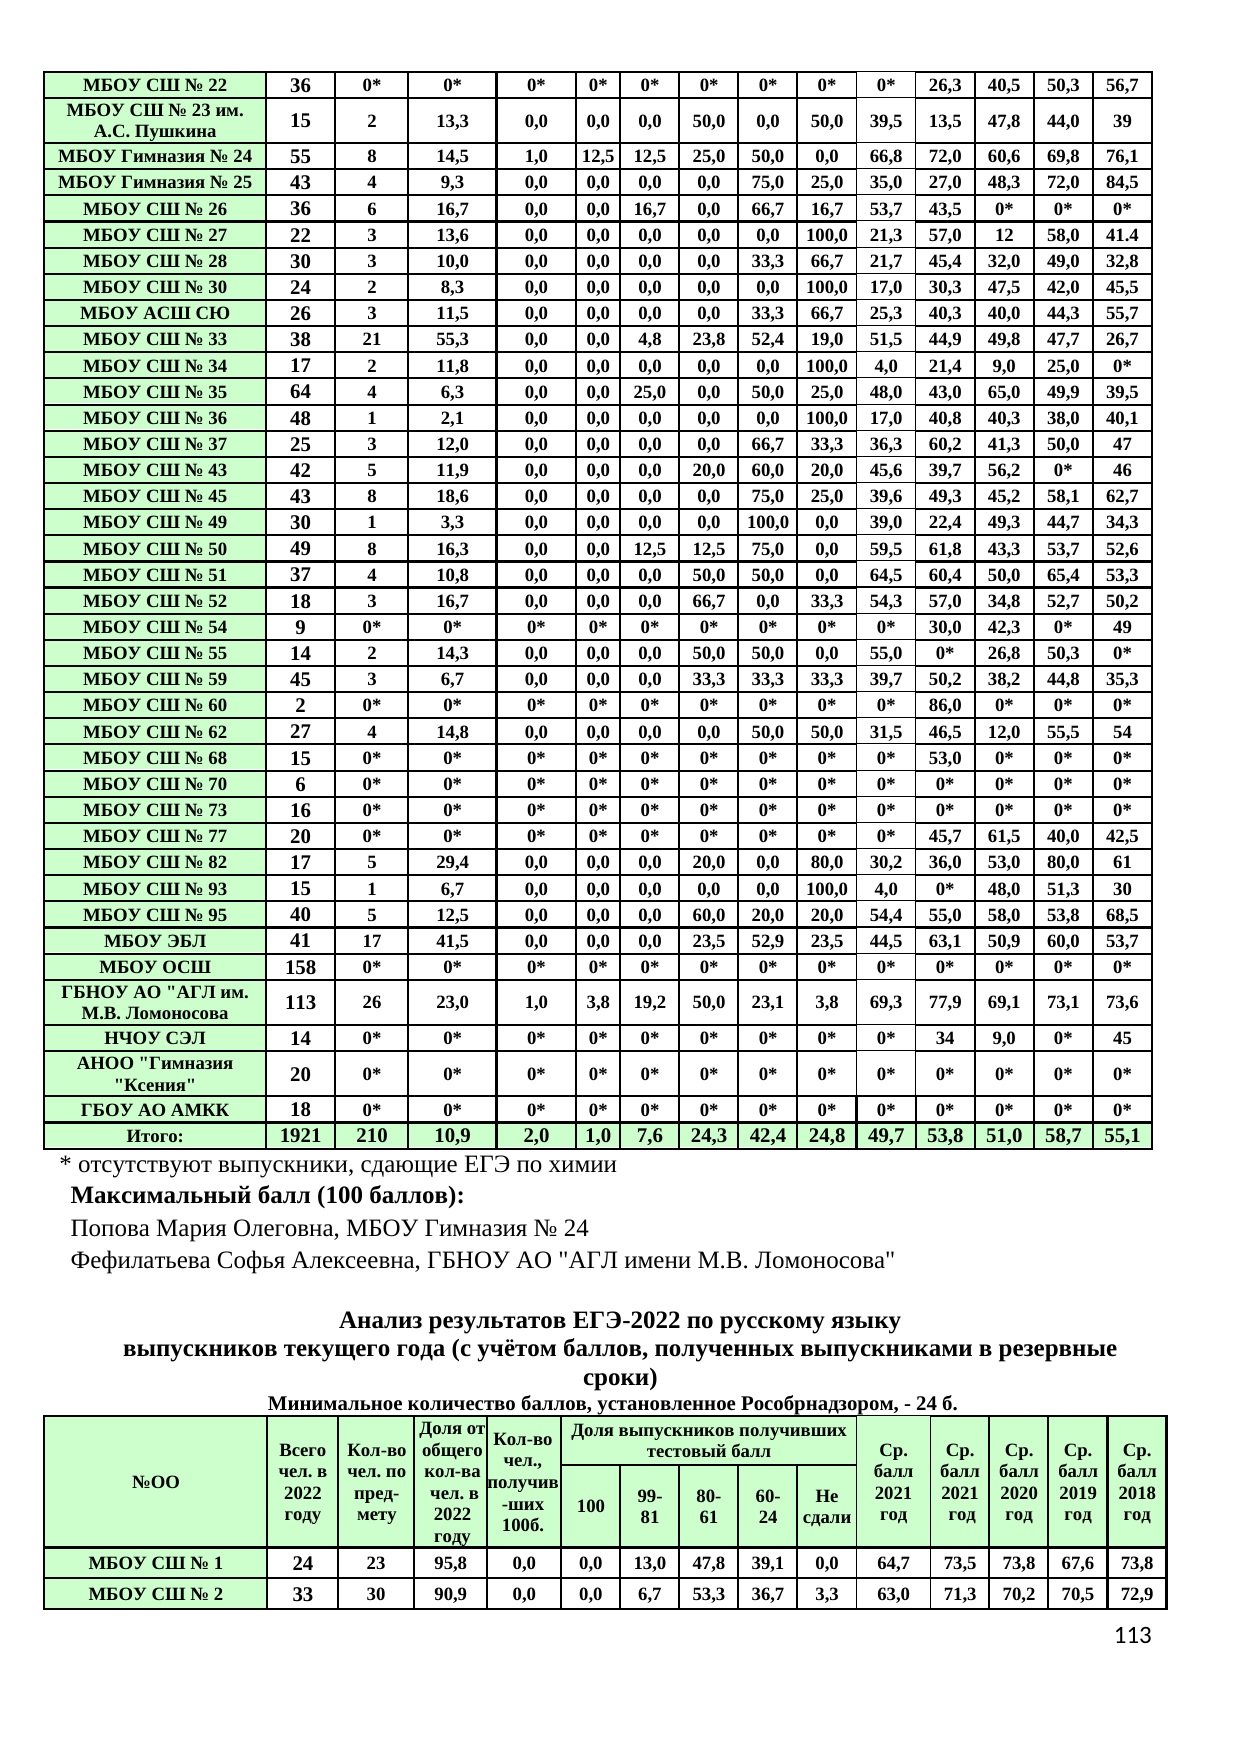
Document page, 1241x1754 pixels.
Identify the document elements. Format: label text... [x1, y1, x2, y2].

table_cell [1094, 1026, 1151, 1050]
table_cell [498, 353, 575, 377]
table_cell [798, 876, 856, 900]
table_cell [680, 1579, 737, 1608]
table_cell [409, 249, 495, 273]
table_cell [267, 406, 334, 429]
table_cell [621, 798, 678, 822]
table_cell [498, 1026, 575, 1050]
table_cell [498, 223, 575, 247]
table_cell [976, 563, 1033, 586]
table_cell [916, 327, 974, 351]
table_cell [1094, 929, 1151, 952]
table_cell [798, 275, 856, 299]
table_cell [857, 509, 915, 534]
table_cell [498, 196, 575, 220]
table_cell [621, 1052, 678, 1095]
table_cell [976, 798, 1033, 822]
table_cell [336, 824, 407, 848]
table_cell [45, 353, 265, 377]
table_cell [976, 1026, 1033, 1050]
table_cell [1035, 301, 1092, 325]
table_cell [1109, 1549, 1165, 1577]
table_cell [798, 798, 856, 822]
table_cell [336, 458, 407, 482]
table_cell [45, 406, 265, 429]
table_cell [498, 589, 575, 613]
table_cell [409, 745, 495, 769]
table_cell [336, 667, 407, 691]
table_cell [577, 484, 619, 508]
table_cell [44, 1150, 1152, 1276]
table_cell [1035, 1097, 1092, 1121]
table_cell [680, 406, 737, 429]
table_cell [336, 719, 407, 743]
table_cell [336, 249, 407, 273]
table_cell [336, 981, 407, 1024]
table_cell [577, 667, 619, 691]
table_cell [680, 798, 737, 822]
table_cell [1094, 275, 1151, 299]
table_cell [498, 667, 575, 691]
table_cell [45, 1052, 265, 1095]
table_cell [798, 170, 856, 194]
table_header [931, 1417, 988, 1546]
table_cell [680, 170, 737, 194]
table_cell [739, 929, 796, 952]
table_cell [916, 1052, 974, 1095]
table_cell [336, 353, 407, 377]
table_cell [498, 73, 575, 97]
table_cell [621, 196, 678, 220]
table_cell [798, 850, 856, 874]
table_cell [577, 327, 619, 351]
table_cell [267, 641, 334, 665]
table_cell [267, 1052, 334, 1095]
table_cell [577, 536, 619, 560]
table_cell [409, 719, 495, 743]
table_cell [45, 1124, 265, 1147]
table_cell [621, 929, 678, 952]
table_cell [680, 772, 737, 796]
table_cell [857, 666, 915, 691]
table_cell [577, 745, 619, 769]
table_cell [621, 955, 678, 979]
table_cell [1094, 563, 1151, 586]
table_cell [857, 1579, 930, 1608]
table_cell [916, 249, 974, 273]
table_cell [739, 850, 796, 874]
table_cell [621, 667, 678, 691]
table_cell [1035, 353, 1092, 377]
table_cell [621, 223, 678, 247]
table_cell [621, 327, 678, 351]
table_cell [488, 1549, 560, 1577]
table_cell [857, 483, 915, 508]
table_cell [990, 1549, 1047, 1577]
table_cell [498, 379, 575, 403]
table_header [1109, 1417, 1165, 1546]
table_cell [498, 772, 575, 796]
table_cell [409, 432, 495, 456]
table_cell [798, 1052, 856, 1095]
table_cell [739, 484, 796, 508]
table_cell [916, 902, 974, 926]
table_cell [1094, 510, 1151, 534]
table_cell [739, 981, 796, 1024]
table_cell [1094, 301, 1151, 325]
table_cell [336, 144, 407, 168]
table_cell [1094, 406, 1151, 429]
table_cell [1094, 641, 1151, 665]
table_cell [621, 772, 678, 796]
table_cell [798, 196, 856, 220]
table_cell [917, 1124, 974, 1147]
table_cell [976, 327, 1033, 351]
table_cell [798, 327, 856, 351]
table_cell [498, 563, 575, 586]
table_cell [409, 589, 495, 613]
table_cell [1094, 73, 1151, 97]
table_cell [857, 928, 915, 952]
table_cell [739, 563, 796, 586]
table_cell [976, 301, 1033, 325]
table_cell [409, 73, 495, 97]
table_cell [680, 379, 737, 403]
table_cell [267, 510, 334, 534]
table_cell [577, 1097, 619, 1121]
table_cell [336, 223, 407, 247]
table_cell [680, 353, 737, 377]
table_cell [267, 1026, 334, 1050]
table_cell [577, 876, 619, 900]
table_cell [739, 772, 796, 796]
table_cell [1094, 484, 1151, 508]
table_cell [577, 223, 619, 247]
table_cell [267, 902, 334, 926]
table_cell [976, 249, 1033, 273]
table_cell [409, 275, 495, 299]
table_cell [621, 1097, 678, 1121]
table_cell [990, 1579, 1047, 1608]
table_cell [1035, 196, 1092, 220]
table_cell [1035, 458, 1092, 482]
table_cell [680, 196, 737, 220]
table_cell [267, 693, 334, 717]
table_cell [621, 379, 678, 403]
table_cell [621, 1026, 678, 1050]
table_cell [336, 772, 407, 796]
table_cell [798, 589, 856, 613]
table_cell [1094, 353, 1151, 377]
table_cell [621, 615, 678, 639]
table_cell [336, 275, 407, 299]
text Минимальное количество баллов, установленное Рособрнадзором, - 24 б. [74, 1391, 1152, 1415]
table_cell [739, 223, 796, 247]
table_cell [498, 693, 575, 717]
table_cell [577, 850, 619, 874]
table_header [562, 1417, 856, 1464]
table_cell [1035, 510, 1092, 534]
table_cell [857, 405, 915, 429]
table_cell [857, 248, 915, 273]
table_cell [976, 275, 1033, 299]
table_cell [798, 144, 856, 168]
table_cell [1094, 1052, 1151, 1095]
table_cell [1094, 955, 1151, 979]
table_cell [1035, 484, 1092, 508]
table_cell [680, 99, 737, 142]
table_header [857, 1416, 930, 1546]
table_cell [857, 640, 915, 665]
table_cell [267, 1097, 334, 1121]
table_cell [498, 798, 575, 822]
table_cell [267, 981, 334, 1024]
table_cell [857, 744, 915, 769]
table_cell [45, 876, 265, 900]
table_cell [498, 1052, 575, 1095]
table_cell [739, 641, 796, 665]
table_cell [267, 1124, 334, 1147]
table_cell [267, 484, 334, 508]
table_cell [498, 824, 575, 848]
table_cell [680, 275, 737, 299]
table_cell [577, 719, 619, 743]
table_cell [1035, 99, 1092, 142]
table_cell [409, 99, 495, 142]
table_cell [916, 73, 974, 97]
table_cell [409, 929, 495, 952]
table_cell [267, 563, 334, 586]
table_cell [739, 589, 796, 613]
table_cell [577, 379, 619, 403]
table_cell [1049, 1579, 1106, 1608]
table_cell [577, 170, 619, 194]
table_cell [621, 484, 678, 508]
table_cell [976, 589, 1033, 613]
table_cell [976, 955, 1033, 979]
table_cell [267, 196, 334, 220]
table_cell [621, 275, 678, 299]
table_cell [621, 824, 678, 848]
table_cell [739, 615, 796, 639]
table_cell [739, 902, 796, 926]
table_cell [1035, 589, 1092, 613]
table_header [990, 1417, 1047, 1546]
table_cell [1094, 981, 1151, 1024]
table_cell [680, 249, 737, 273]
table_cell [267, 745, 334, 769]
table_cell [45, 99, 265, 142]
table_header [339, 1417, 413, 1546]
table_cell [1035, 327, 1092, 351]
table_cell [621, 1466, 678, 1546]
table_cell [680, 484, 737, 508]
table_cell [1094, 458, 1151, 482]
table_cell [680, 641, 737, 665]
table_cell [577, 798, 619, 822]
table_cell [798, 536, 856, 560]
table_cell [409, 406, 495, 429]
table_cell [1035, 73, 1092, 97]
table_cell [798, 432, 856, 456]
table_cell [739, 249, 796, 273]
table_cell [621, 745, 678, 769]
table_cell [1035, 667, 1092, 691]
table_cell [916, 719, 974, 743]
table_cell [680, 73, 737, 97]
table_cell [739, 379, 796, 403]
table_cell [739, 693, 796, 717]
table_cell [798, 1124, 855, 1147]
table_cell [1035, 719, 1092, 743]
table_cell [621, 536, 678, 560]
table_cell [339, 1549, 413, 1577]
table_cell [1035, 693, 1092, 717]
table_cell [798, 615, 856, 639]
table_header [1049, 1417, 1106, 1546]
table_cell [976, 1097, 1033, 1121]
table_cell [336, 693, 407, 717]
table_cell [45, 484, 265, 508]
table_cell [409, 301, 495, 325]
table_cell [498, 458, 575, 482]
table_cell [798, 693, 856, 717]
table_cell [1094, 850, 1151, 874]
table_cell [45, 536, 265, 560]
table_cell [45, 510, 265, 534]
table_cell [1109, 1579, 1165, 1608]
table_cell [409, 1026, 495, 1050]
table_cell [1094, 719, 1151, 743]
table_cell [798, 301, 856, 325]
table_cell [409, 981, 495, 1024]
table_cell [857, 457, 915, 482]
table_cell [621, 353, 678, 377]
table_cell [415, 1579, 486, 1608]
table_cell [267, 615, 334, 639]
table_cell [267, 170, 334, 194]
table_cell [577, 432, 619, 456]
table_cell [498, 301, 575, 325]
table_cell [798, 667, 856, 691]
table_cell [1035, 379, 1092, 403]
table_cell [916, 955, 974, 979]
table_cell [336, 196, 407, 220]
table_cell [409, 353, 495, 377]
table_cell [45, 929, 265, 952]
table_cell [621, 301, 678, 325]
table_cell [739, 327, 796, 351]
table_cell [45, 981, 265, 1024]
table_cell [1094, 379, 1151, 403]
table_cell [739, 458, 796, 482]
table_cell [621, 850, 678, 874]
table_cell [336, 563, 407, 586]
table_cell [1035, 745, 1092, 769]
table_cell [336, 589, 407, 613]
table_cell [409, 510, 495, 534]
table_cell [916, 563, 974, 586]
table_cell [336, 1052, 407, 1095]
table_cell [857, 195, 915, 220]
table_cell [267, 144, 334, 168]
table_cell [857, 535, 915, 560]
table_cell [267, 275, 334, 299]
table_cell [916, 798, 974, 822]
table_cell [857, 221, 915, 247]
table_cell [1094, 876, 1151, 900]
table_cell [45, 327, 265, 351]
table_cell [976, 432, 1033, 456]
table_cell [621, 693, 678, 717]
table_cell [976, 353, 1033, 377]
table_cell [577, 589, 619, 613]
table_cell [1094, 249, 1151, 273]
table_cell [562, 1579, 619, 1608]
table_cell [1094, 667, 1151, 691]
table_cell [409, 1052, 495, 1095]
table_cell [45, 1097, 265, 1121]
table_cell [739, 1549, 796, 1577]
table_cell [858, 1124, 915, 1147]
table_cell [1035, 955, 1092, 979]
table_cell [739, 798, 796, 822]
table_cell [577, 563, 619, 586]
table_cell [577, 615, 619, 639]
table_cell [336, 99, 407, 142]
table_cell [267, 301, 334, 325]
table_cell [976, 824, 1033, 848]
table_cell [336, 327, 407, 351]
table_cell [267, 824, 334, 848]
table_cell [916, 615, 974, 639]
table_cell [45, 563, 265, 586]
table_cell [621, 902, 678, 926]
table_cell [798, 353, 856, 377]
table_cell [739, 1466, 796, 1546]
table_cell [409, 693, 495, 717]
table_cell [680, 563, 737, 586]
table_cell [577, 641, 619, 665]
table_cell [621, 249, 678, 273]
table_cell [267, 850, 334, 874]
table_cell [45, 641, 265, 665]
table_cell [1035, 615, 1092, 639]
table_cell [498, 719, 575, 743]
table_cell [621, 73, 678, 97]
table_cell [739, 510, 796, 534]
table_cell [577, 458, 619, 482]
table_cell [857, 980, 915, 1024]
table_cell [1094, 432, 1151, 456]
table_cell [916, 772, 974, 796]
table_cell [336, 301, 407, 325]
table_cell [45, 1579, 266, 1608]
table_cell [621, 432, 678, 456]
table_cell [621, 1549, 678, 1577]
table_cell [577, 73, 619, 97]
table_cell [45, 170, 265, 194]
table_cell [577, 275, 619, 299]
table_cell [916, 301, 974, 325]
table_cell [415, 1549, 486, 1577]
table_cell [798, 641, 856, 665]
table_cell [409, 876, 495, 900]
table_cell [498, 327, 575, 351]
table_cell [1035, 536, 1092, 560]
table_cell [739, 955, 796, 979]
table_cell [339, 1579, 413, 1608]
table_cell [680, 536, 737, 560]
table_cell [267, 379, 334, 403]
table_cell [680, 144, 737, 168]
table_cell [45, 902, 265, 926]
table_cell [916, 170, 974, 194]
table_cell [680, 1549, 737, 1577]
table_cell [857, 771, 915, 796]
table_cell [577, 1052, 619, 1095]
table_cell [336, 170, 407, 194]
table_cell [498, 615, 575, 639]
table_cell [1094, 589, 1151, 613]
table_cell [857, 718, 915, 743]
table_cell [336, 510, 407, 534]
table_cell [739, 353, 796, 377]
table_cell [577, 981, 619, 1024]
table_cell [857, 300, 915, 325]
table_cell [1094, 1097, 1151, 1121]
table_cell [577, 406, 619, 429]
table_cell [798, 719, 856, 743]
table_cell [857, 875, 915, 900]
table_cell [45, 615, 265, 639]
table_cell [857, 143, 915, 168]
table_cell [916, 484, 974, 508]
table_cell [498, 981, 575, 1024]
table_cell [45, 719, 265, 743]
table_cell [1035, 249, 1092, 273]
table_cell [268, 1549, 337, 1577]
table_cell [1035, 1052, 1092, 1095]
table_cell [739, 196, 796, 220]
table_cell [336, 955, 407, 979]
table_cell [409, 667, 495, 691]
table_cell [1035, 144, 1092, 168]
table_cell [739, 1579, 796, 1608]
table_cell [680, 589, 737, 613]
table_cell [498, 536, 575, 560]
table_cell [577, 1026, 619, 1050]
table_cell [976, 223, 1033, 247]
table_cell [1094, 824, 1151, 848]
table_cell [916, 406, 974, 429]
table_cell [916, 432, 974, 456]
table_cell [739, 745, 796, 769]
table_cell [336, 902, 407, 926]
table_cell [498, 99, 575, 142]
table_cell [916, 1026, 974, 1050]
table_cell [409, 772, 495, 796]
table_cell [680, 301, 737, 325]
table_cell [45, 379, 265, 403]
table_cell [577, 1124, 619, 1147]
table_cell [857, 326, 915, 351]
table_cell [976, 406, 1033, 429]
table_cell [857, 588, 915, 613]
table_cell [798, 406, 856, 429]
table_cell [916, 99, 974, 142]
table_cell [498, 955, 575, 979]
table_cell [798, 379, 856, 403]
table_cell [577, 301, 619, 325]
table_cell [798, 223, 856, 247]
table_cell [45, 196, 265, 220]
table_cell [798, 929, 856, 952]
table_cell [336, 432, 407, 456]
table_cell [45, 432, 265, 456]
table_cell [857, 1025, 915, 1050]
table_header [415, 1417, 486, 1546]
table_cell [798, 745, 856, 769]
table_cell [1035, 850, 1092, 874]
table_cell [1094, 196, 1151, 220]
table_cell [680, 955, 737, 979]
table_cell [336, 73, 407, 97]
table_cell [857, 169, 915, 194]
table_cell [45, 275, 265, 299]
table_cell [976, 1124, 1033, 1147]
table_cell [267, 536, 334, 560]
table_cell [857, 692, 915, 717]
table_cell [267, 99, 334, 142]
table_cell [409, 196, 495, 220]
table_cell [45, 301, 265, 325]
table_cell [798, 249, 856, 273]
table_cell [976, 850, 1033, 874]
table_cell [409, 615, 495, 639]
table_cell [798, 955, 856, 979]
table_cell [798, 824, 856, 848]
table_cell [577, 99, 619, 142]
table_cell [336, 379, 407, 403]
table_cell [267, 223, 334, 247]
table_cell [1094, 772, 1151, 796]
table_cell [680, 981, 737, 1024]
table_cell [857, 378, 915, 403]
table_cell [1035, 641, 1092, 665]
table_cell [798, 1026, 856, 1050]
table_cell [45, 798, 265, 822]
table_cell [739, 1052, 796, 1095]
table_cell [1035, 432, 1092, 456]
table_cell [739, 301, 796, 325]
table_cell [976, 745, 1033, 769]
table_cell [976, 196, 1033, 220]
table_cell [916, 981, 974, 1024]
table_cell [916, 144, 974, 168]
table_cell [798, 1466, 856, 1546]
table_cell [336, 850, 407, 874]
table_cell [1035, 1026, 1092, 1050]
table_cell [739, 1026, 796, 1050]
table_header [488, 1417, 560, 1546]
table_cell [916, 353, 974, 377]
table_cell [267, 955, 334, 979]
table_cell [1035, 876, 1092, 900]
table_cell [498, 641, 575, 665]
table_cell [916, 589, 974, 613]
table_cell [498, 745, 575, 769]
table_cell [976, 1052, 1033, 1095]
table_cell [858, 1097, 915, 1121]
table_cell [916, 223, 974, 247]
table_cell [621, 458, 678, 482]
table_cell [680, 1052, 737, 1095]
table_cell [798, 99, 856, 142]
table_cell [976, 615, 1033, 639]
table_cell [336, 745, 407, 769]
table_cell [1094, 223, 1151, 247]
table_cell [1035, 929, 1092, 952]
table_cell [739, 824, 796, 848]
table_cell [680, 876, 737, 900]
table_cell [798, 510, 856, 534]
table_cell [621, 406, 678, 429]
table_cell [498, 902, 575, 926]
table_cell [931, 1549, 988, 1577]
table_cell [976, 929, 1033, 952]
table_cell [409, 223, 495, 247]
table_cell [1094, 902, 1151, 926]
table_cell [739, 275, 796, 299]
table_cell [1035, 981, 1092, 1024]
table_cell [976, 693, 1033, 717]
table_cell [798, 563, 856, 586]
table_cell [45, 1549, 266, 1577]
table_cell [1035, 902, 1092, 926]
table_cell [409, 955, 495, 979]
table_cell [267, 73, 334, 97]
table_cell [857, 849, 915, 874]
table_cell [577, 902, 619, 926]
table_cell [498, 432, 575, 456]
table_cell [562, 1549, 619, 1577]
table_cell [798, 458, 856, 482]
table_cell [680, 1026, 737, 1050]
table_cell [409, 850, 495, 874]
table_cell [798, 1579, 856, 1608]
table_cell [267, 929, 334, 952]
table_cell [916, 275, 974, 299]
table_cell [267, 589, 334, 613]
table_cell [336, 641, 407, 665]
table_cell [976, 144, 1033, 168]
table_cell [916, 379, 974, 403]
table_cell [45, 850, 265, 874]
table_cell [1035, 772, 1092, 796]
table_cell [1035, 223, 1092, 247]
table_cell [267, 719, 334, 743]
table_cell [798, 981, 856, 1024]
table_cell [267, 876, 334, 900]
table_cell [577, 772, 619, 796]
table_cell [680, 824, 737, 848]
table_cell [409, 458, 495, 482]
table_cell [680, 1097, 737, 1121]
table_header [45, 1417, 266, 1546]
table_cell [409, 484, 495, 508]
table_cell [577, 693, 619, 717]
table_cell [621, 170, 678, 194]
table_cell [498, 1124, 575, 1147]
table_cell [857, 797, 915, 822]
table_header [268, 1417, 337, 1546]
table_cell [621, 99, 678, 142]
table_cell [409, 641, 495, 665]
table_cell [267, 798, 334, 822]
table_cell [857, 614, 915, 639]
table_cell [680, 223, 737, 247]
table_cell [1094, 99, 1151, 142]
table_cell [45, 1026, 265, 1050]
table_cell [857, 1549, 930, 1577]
text Анализ результатов ЕГЭ-2022 по русскому языку [89, 1305, 1152, 1333]
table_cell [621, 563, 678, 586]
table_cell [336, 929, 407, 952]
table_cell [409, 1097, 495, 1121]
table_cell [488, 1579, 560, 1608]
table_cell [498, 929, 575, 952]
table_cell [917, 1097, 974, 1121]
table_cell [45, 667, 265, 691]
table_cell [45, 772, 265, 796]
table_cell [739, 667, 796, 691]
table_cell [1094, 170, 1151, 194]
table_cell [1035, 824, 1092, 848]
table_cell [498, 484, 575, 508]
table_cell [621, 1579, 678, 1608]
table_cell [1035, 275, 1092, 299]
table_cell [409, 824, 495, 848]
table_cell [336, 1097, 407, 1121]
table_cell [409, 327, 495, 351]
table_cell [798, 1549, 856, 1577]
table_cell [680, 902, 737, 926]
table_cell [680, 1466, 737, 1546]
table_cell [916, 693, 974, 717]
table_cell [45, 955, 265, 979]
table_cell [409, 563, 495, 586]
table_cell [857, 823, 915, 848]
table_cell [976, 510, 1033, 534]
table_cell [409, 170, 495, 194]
text выпускников текущего года (с учётом баллов, полученных выпускниками в резервные сроки) [89, 1333, 1152, 1391]
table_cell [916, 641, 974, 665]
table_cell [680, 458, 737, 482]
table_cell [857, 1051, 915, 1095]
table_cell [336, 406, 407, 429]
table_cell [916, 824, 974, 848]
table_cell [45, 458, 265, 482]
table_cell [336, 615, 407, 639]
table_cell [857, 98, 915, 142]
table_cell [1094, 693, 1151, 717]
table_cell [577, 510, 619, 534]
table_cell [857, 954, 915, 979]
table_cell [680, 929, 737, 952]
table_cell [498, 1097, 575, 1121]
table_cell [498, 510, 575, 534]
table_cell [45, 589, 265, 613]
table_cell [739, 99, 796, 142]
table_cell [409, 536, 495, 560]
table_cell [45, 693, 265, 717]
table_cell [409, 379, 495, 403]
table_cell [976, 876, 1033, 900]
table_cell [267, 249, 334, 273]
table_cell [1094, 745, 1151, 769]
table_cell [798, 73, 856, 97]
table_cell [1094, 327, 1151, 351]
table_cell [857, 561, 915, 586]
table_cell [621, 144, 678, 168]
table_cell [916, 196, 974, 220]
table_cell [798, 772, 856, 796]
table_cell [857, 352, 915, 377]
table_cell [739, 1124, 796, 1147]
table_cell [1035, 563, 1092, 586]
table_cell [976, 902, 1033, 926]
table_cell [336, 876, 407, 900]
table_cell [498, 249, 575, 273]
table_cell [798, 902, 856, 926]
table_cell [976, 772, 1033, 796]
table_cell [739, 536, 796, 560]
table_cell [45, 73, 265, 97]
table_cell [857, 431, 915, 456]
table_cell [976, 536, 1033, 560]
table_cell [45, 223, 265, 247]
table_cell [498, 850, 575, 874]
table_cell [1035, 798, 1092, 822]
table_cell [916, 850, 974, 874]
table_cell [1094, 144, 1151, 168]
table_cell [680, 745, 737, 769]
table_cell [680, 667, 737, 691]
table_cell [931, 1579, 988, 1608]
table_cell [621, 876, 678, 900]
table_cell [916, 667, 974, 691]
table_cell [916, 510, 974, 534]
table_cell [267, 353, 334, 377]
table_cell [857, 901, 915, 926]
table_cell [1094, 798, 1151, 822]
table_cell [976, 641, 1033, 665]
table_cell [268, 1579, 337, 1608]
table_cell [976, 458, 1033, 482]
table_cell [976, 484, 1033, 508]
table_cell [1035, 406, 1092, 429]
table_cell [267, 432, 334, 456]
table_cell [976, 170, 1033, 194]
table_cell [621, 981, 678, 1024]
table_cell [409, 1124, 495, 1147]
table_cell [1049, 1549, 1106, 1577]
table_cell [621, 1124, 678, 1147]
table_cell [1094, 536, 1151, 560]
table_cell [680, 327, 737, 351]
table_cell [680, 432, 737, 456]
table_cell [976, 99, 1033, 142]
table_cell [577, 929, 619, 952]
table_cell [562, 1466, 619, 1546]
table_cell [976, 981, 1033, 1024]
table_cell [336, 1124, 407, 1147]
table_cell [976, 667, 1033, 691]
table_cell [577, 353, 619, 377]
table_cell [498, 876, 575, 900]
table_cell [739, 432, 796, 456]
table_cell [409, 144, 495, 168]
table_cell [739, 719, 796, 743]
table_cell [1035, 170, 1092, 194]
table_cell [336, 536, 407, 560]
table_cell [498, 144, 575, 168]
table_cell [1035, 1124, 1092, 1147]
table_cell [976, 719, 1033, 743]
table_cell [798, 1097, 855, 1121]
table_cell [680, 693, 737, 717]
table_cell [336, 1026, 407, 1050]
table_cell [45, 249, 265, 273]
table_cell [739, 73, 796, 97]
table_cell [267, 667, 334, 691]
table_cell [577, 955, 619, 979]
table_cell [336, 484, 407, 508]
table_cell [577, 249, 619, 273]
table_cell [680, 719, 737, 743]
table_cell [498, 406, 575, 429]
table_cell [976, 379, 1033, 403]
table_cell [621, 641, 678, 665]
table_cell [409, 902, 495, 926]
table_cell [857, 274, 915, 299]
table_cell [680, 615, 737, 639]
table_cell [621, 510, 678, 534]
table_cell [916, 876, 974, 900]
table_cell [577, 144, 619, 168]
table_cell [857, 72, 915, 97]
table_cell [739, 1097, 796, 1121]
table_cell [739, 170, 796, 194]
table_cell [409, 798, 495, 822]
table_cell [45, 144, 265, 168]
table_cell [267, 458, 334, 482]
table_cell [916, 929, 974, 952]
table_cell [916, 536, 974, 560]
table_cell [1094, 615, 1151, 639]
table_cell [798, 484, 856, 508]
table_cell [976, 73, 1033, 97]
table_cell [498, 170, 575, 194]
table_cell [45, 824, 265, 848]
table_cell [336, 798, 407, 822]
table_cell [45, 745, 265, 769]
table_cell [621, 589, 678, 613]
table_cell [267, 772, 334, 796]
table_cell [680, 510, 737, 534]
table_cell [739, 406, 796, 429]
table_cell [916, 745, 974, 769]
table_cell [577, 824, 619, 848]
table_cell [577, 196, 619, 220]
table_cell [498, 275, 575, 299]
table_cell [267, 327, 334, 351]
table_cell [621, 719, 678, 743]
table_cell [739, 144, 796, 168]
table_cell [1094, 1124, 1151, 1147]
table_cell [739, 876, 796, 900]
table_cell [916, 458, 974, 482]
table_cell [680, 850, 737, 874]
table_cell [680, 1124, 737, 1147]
